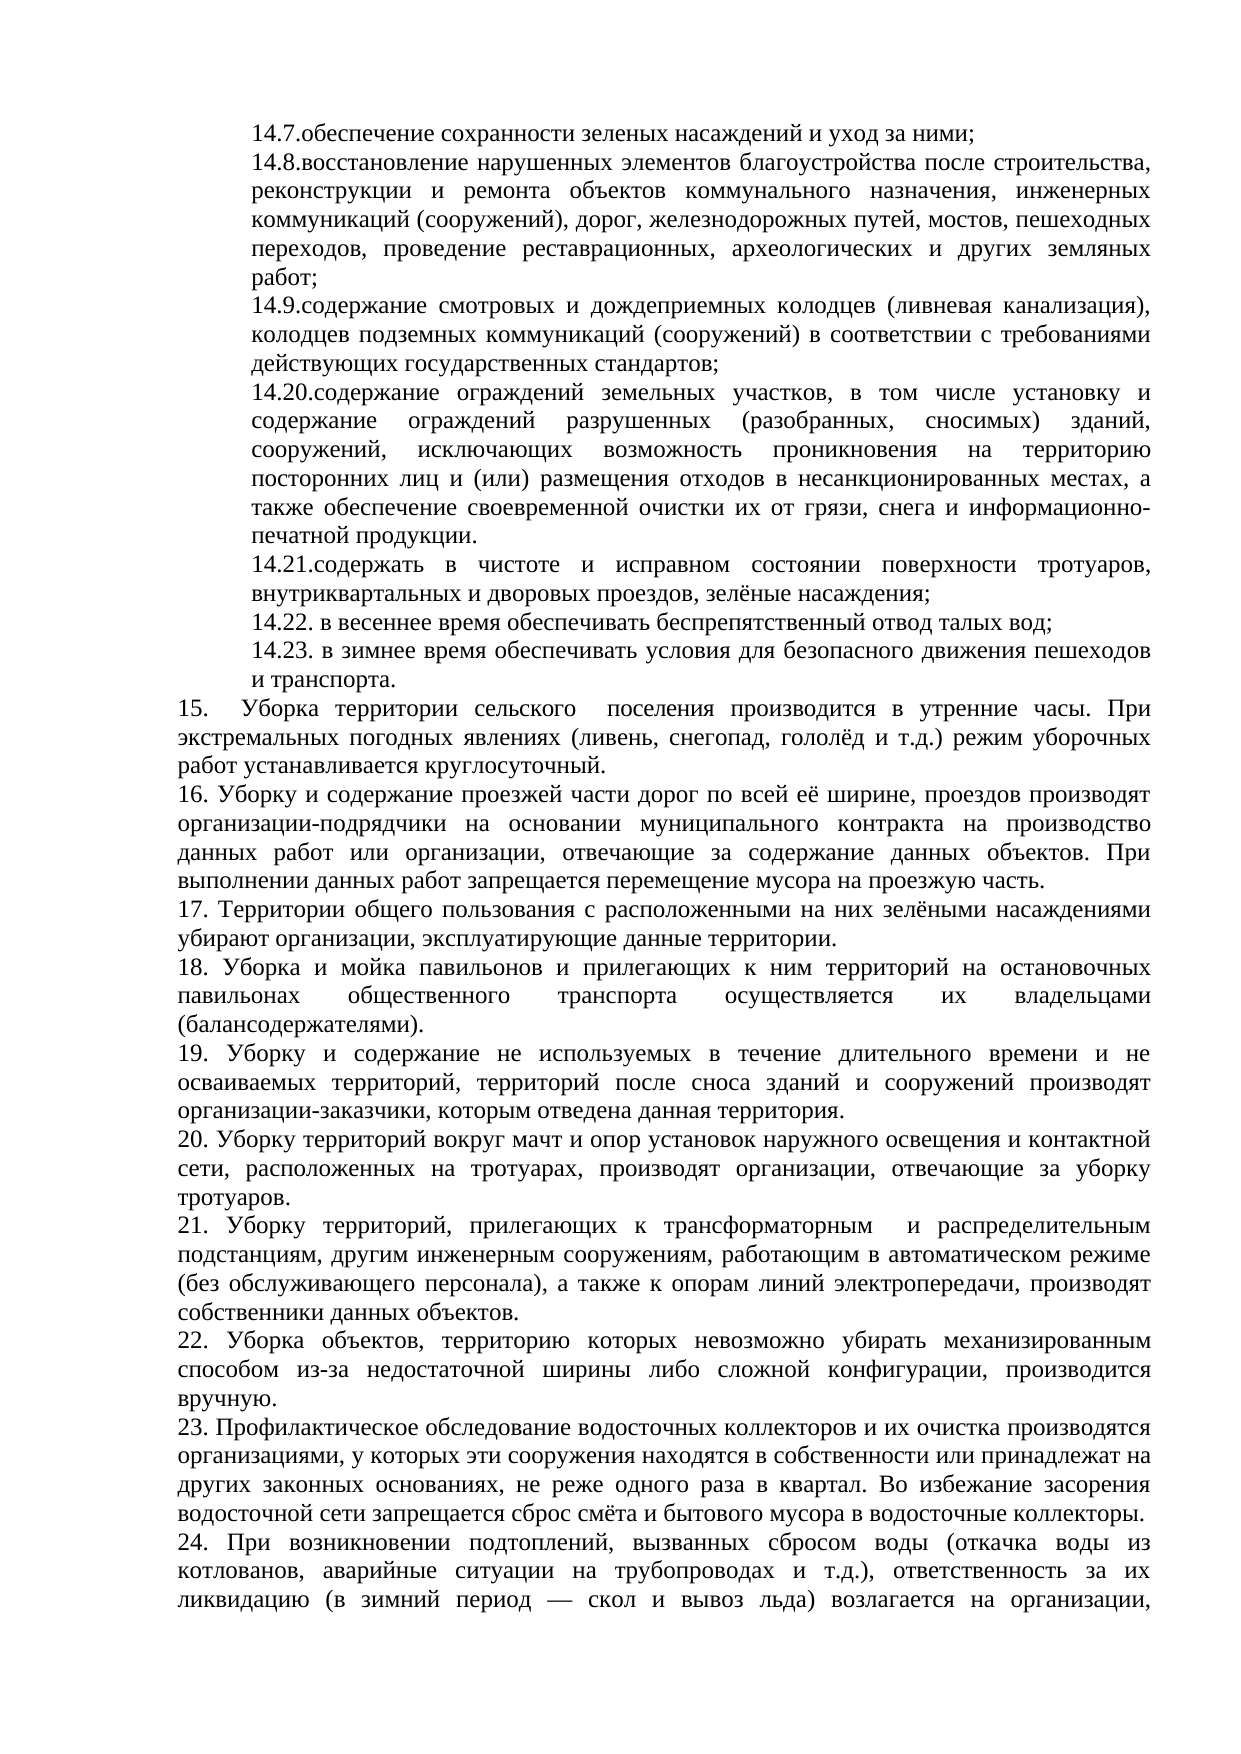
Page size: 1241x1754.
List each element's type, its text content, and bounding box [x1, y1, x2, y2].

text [177, 1527, 1152, 1613]
text 14.23. в зимнее время обеспечивать условия для безопасного движения пешеходов и транспорта. [251, 636, 1152, 693]
text 14.9.содержание смотровых и дождеприемных колодцев (ливневая канализация), колодцев подземных коммуникаций (сооружений) в соответствии с требованиями действующих государственных стандартов; [251, 291, 1152, 377]
text 18. Уборка и мойка павильонов и прилегающих к ним территорий на остановочных павильонах общественного транспорта осуществляется их владельцами (балансодержателями). [177, 952, 1152, 1038]
text 16. Уборку и содержание проезжей части дорог по всей её ширине, проездов производят организации-подрядчики на основании муниципального контракта на производство данных работ или организации, отвечающие за содержание данных объектов. При выполнении данных работ запрещается перемещение мусора на проезжую часть. [177, 779, 1152, 894]
text 19. Уборку и содержание не используемых в течение длительного времени и не осваиваемых территорий, территорий после сноса зданий и сооружений производят организации-заказчики, которым отведена данная территория. [177, 1038, 1152, 1124]
text 15. Уборка территории сельского поселения производится в утренние часы. При экстремальных погодных явлениях (ливень, снегопад, гололёд и т.д.) режим уборочных работ устанавливается круглосуточный. [177, 693, 1152, 779]
text 14.7.обеспечение сохранности зеленых насаждений и уход за ними; [251, 118, 1152, 147]
text 14.20.содержание ограждений земельных участков, в том числе установку и содержание ограждений разрушенных (разобранных, сносимых) зданий, сооружений, исключающих возможность проникновения на территорию посторонних лиц и (или) размещения отходов в несанкционированных местах, а также обеспечение своевременной очистки их от грязи, снега и информационно-печатной продукции. [251, 377, 1152, 549]
text 14.22. в весеннее время обеспечивать беспрепятственный отвод талых вод; [251, 607, 1152, 636]
text 14.8.восстановление нарушенных элементов благоустройства после строительства, реконструкции и ремонта объектов коммунального назначения, инженерных коммуникаций (сооружений), дорог, железнодорожных путей, мостов, пешеходных переходов, проведение реставрационных, археологических и других земляных работ; [251, 147, 1152, 291]
text 14.21.содержать в чистоте и исправном состоянии поверхности тротуаров, внутриквартальных и дворовых проездов, зелёные насаждения; [251, 549, 1152, 607]
text 20. Уборку территорий вокруг мачт и опор установок наружного освещения и контактной сети, расположенных на тротуарах, производят организации, отвечающие за уборку тротуаров. [177, 1124, 1152, 1211]
text 22. Уборка объектов, территорию которых невозможно убирать механизированным способом из-за недостаточной ширины либо сложной конфигурации, производится вручную. [177, 1326, 1152, 1412]
text 21. Уборку территорий, прилегающих к трансформаторным и распределительным подстанциям, другим инженерным сооружениям, работающим в автоматическом режиме (без обслуживающего персонала), а также к опорам линий электропередачи, производят собственники данных объектов. [177, 1211, 1152, 1326]
text 23. Профилактическое обследование водосточных коллекторов и их очистка производятся организациями, у которых эти сооружения находятся в собственности или принадлежат на других законных основаниях, не реже одного раза в квартал. Во избежание засорения водосточной сети запрещается сброс смёта и бытового мусора в водосточные коллекторы. [177, 1412, 1152, 1527]
text 17. Территории общего пользования с расположенными на них зелёными насаждениями убирают организации, эксплуатирующие данные территории. [177, 894, 1152, 952]
